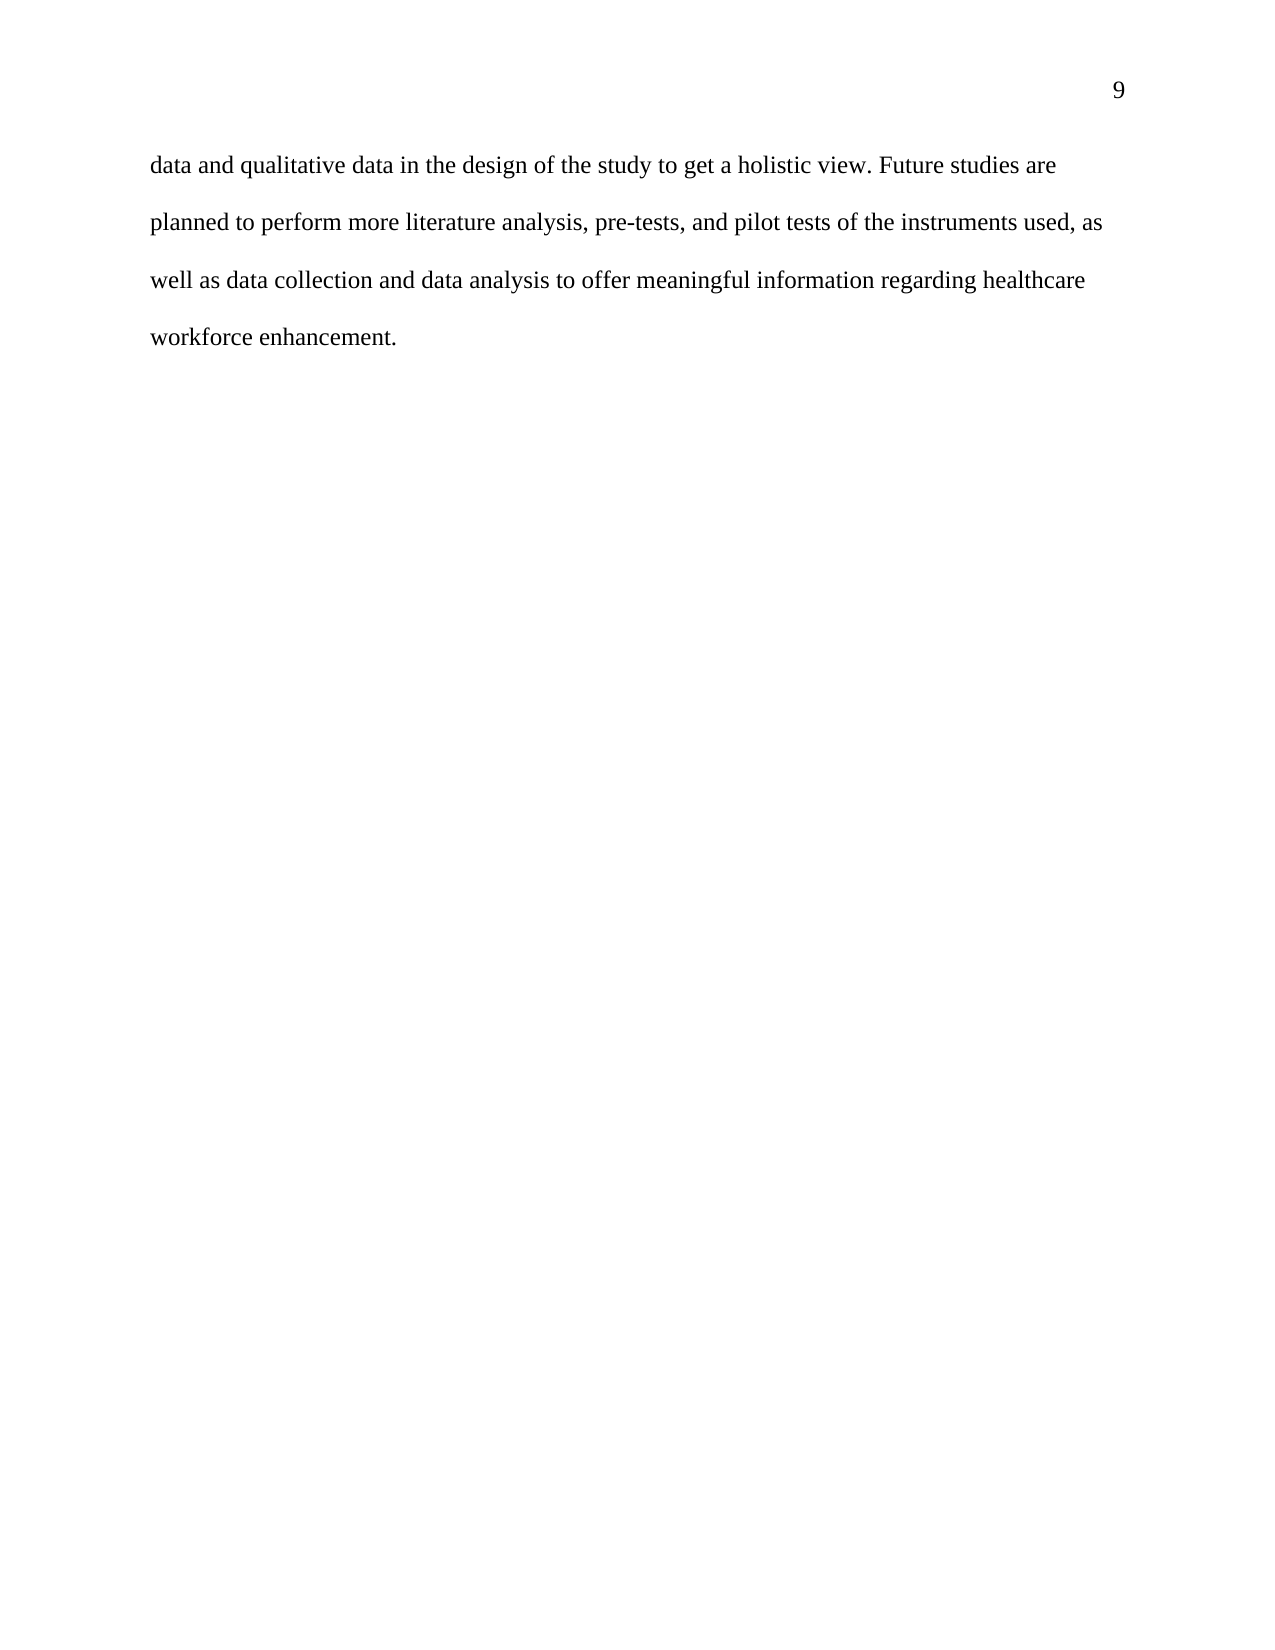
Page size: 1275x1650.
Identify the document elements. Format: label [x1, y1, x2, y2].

text [150, 150, 1125, 351]
